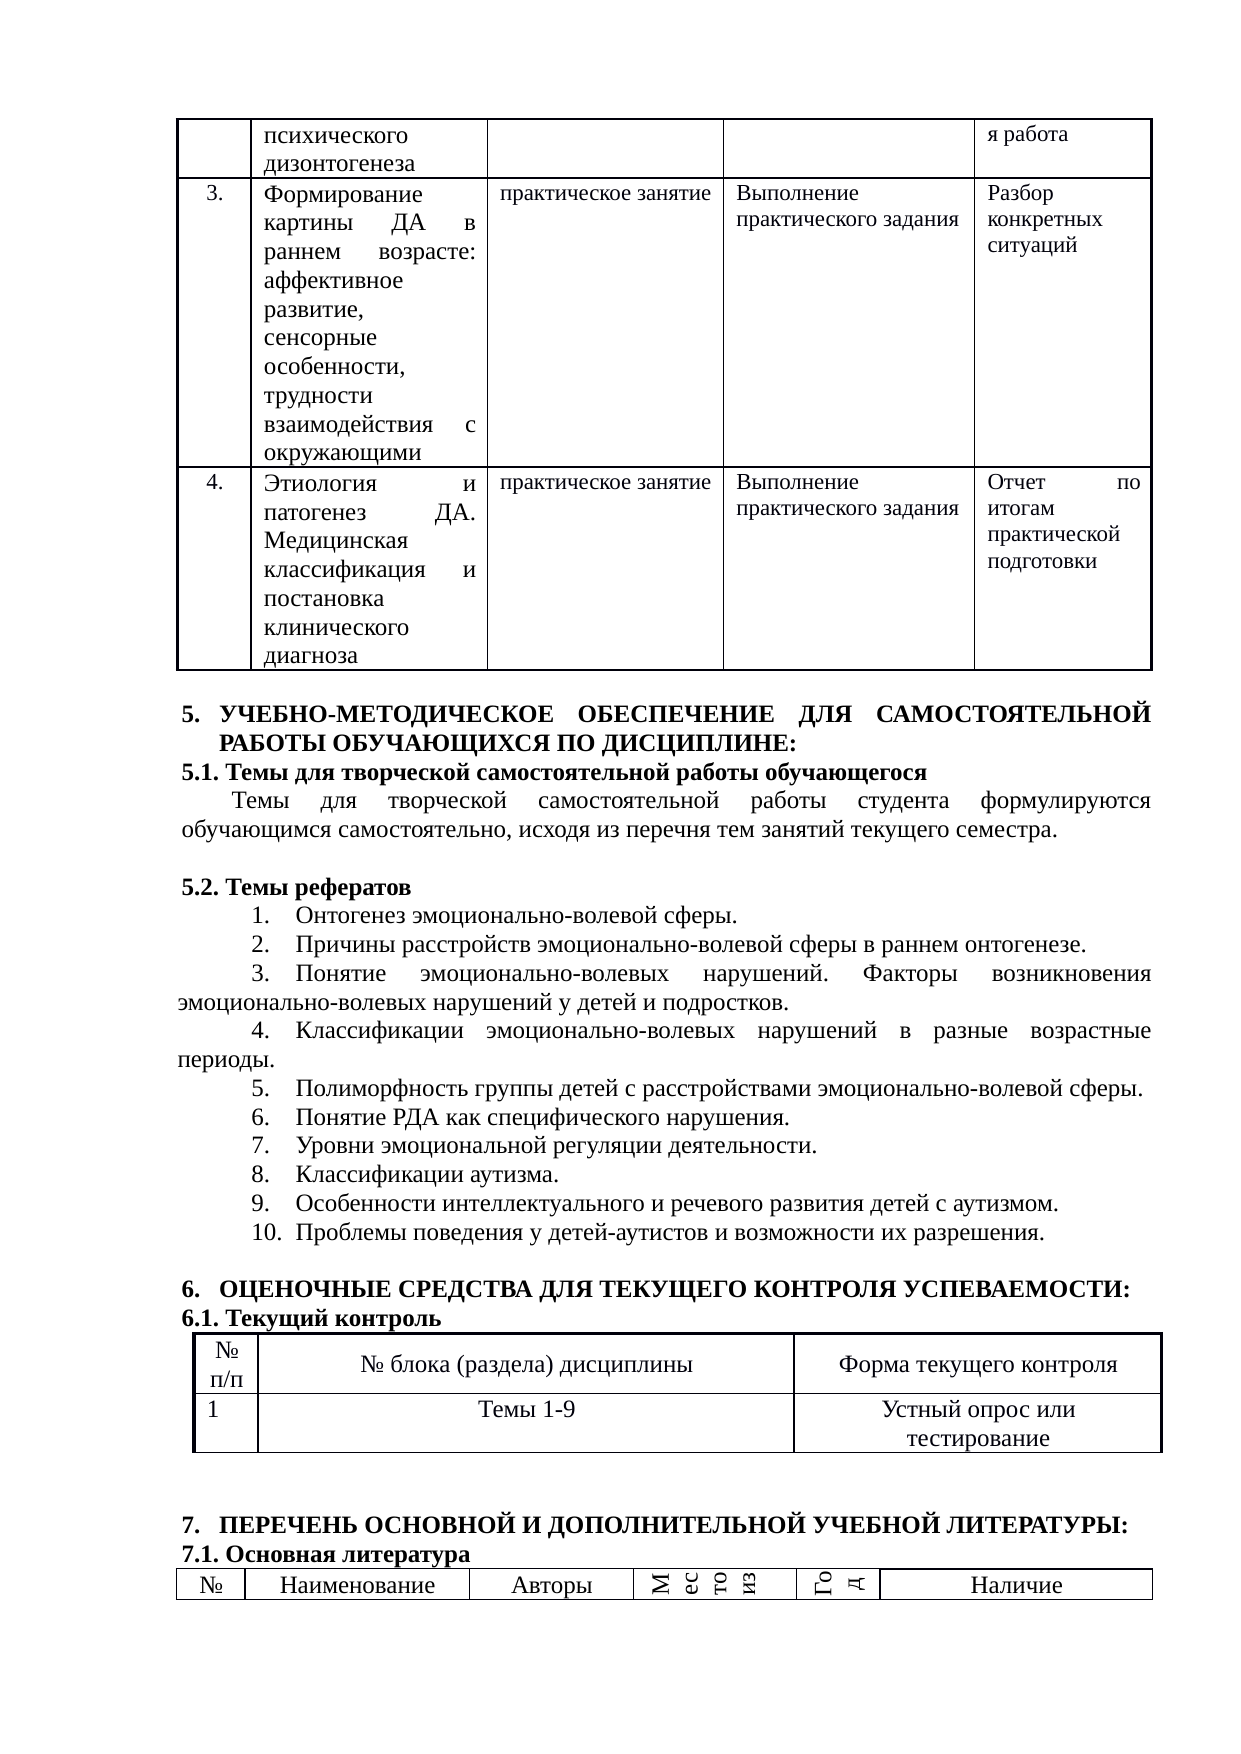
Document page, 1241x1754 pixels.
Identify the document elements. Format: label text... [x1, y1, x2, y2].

list Текущий контроль [181, 1303, 1152, 1332]
list Онтогенез эмоционально-волевой сферы. [177, 901, 1152, 929]
list Основная литература [181, 1539, 1152, 1568]
table_cell Выполнение практического задания [724, 468, 974, 669]
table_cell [724, 120, 974, 177]
table_header Год издания [797, 1569, 879, 1598]
list Темы рефератов [181, 872, 1152, 901]
table_cell 3. [179, 179, 250, 466]
list Понятие эмоционально-волевых нарушений. Факторы возникновения эмоционально-волевых нарушений у детей и подростков. [177, 958, 1152, 1016]
table_header № блока (раздела) дисциплины [259, 1335, 793, 1392]
list Особенности интеллектуального и речевого развития детей с аутизмом. [177, 1188, 1152, 1217]
table_cell Выполнение практического задания [724, 179, 974, 466]
list Проблемы поведения у детей-аутистов и возможности их разрешения. [177, 1217, 1152, 1246]
table_cell Разбор конкретных ситуаций [975, 179, 1150, 466]
list Классификации эмоционально-волевых нарушений в разные возрастные периоды. [177, 1016, 1152, 1073]
list Причины расстройств эмоционально-волевой сферы в раннем онтогенезе. [177, 929, 1152, 958]
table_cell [252, 120, 487, 177]
text Темы для творческой самостоятельной работы студента формулируются обучающимся самостоятельно, исходя из перечня тем занятий текущего семестра. [181, 786, 1152, 843]
list Оценочные средства для текущего контроля успеваемости: [181, 1274, 1152, 1303]
list Понятие РДА как специфического нарушения. [177, 1102, 1152, 1131]
table_cell Темы 1-9 [259, 1394, 793, 1452]
table_header Авторы [470, 1569, 633, 1598]
table_header № п/п [196, 1335, 257, 1392]
list Темы для творческой самостоятельной работы обучающегося [181, 757, 1152, 786]
table_cell Этиология и патогенез ДА. Медицинская классификация и постановка клинического диагноза [252, 468, 487, 669]
list Полиморфность группы детей с расстройствами эмоционально-волевой сферы. [177, 1073, 1152, 1102]
list Учебно-методическое обеспечение для самостоятельной работы обучающихся по дисциплине: [181, 699, 1152, 757]
table_cell 4. [179, 468, 250, 669]
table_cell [975, 120, 1150, 177]
table_cell 2. [179, 120, 250, 177]
table_cell Отчет по итогам практической подготовки [975, 468, 1150, 669]
table_header Форма текущего контроля [795, 1335, 1160, 1392]
list Классификации аутизма. [177, 1159, 1152, 1188]
table_header Место издания [634, 1569, 796, 1598]
table_header Наличие [881, 1570, 1152, 1598]
table_cell практическое занятие [488, 468, 723, 669]
table_cell практическое занятие [488, 179, 723, 466]
list ПЕРЕЧЕНЬ ОСНОВНОЙ И ДОПОЛНИТЕЛЬНОЙ УЧЕБНОЙ ЛИТЕРАТУРЫ: [181, 1511, 1152, 1539]
table_cell Устный опрос или тестирование [795, 1394, 1160, 1452]
table_cell Формирование картины ДА в раннем возрасте: аффективное развитие, сенсорные особенности, трудности взаимодействия с окружающими [252, 179, 487, 466]
table_cell 1 [196, 1394, 257, 1452]
table_header № п/п [177, 1569, 244, 1598]
list Уровни эмоциональной регуляции деятельности. [177, 1131, 1152, 1159]
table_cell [488, 120, 723, 177]
table_header Наименование [246, 1569, 469, 1598]
